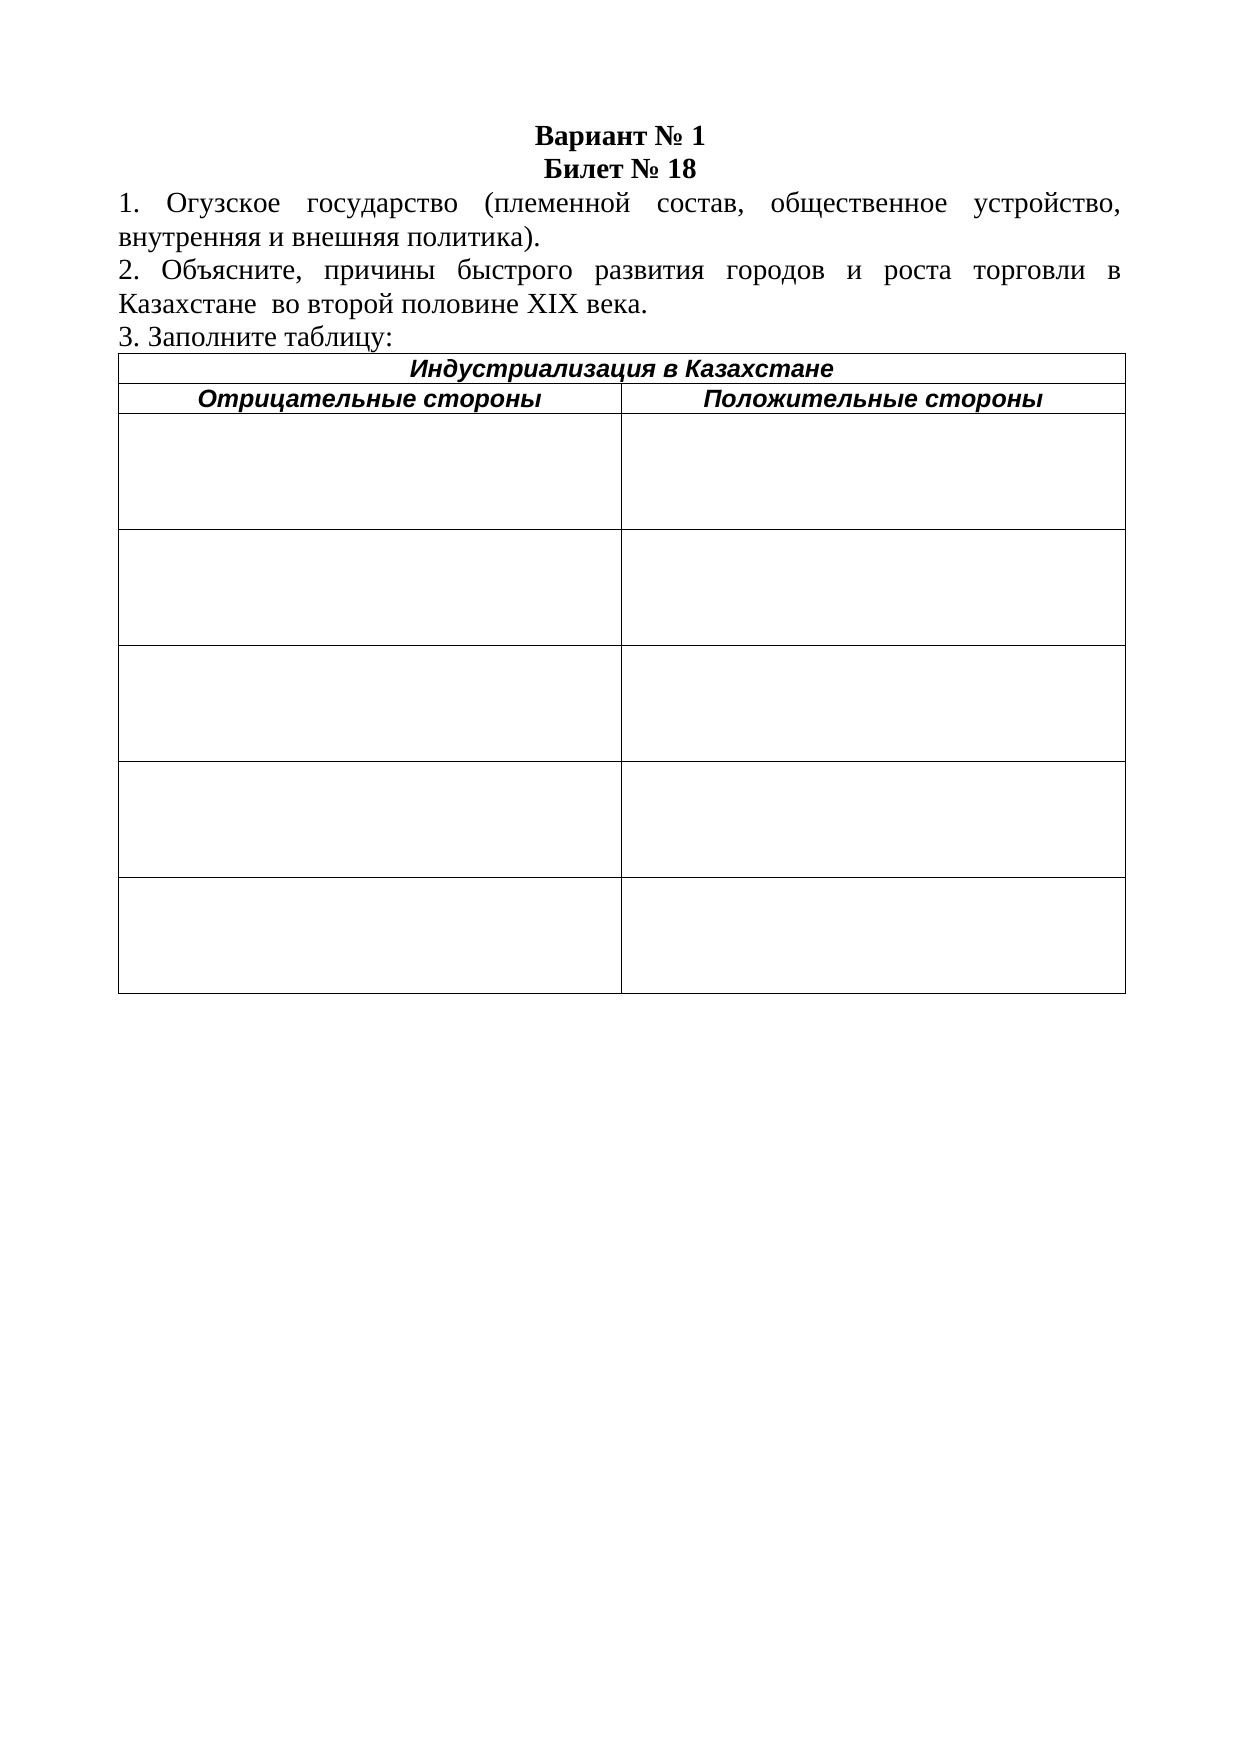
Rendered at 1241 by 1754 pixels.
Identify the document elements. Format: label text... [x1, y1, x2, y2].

table_cell [622, 530, 1125, 644]
table_cell [622, 878, 1125, 993]
table_cell Положительные стороны [622, 384, 1125, 412]
table_cell [119, 878, 621, 993]
table_cell [622, 646, 1125, 761]
table_cell [622, 414, 1125, 528]
table_header Индустриализация в Казахстане [119, 354, 1125, 383]
text 1. Огузское государство (племенной состав, общественное устройство, внутренняя и внешняя политика). [118, 185, 1122, 252]
table_cell [119, 762, 621, 877]
text Вариант № 1 [118, 118, 1122, 152]
table_cell Отрицательные стороны [119, 384, 621, 412]
list 3. Заполните таблицу: [118, 319, 1122, 353]
table_cell [119, 646, 621, 761]
list Билет № 18 [118, 152, 1122, 185]
table_cell [622, 762, 1125, 877]
table_cell [119, 414, 621, 528]
table_cell [119, 530, 621, 644]
text 2. Объясните, причины быстрого развития городов и роста торговли в Казахстане во второй половине XIX века. [118, 252, 1122, 319]
